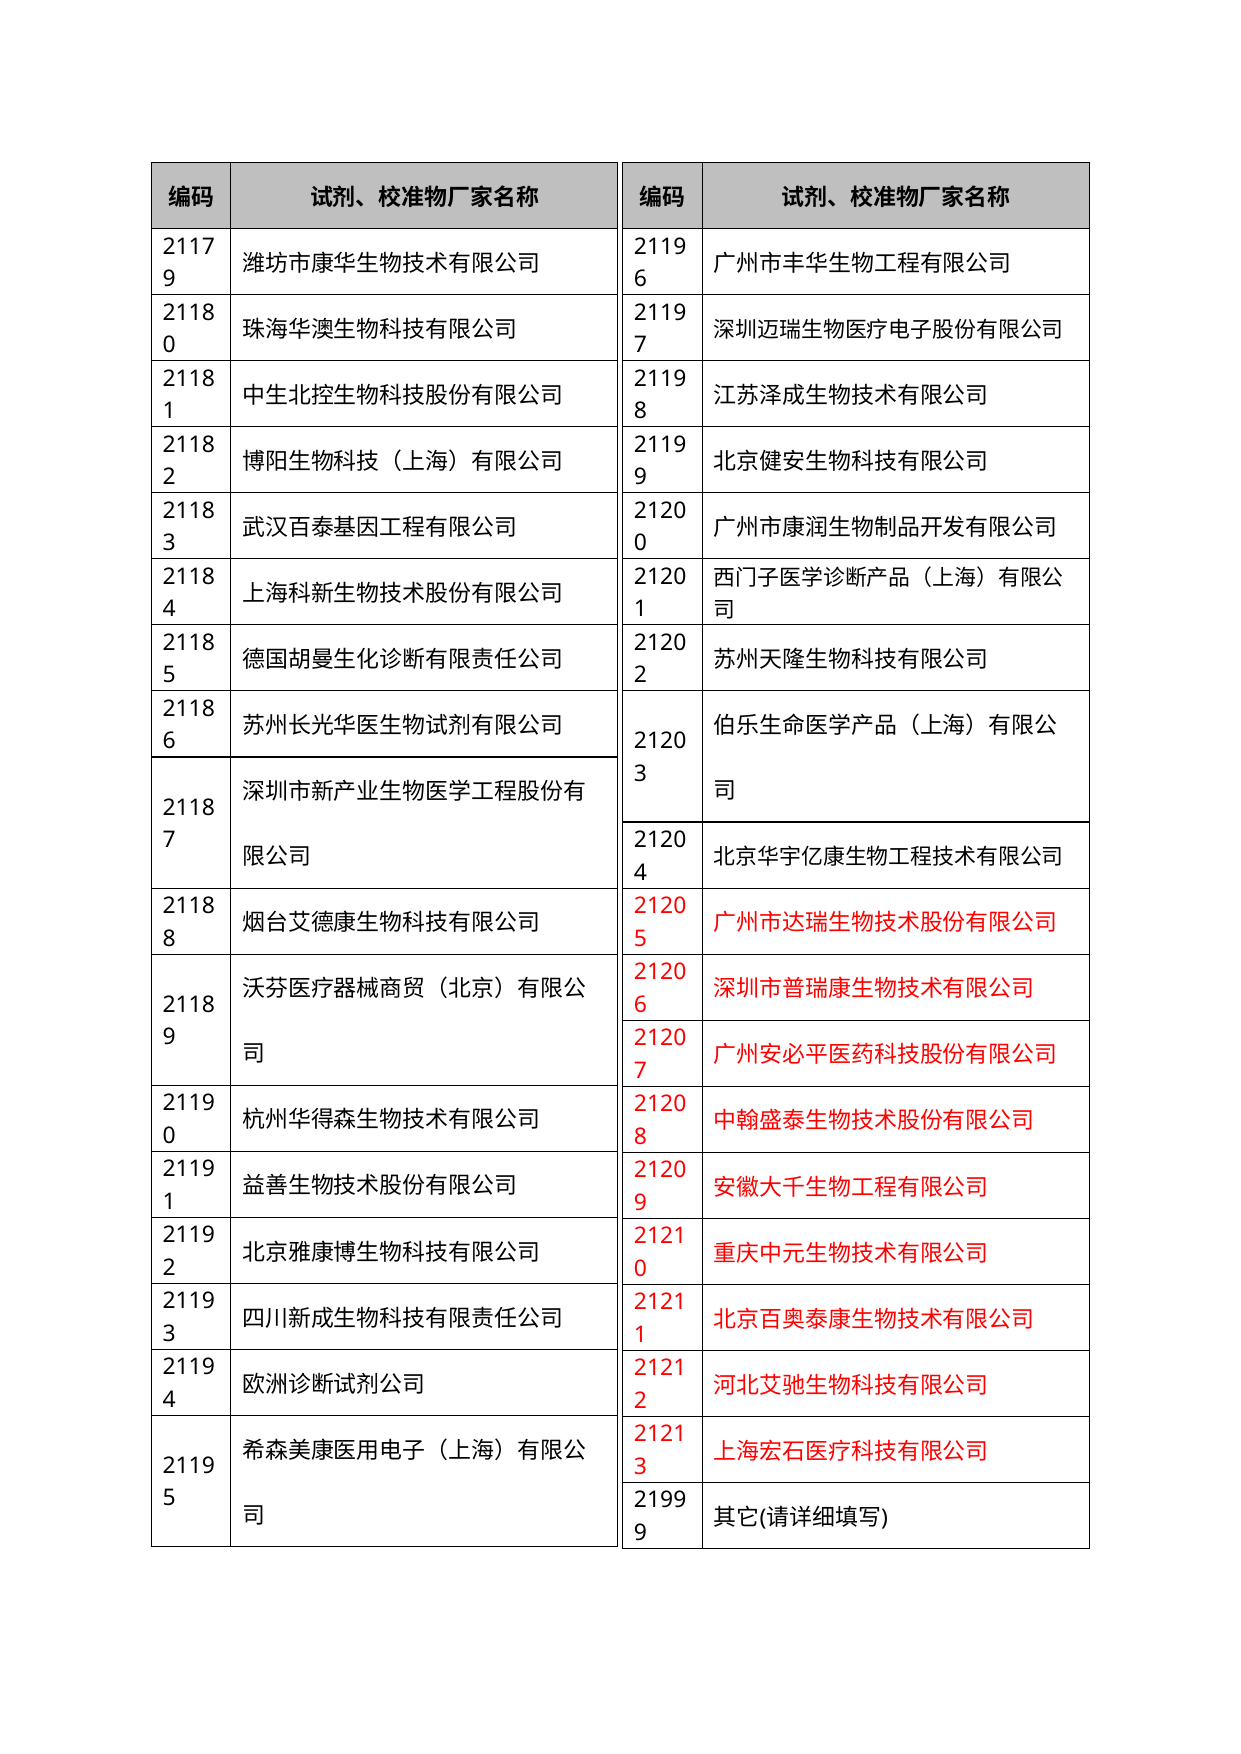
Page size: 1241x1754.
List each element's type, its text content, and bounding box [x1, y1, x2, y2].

table_cell 其它(请详细填写) [703, 1483, 1089, 1548]
table_cell 上海宏石医疗科技有限公司 [703, 1417, 1089, 1482]
table_cell 21207 [623, 1021, 702, 1086]
table_cell 安徽大千生物工程有限公司 [703, 1153, 1089, 1218]
table_cell 广州安必平医药科技股份有限公司 [703, 1021, 1089, 1086]
table_cell 21185 [152, 625, 230, 690]
table_cell 21212 [623, 1351, 702, 1416]
table_header 编码 [623, 163, 702, 228]
table_cell 21196 [623, 229, 702, 294]
table_cell 21210 [623, 1219, 702, 1284]
table_cell 西门子医学诊断产品（上海）有限公司 [703, 559, 1089, 624]
table_cell 21200 [623, 493, 702, 558]
table_cell 广州市丰华生物工程有限公司 [703, 229, 1089, 294]
table_cell 21197 [623, 295, 702, 360]
table_cell 益善生物技术股份有限公司 [231, 1152, 617, 1217]
table_cell 21199 [623, 427, 702, 492]
table_cell 潍坊市康华生物技术有限公司 [231, 229, 617, 294]
table_cell 苏州长光华医生物试剂有限公司 [231, 691, 617, 756]
table_cell 21999 [623, 1483, 702, 1548]
table_cell 21191 [152, 1152, 230, 1217]
table_cell 21192 [152, 1218, 230, 1283]
table_cell 沃芬医疗器械商贸（北京）有限公司 [231, 955, 617, 1084]
table_cell 21198 [623, 361, 702, 426]
table_cell 武汉百泰基因工程有限公司 [231, 493, 617, 558]
table_cell 21180 [152, 295, 230, 360]
table_cell 21190 [152, 1086, 230, 1151]
table_cell 21195 [152, 1416, 230, 1546]
table_cell 希森美康医用电子（上海）有限公司 [231, 1416, 617, 1546]
table_cell 苏州天隆生物科技有限公司 [703, 625, 1089, 690]
table_cell 21184 [152, 559, 230, 624]
table_cell 21181 [152, 361, 230, 426]
table_cell 21213 [623, 1417, 702, 1482]
table_cell 中翰盛泰生物技术股份有限公司 [703, 1087, 1089, 1152]
table_cell 深圳市普瑞康生物技术有限公司 [703, 955, 1089, 1019]
table_cell 21189 [152, 955, 230, 1084]
table_cell 北京华宇亿康生物工程技术有限公司 [703, 823, 1089, 887]
table_cell 21209 [623, 1153, 702, 1218]
table_cell 北京健安生物科技有限公司 [703, 427, 1089, 492]
table_header 试剂、校准物厂家名称 [231, 163, 617, 228]
table_cell 21182 [152, 427, 230, 492]
table_cell 四川新成生物科技有限责任公司 [231, 1284, 617, 1349]
table_cell 北京雅康博生物科技有限公司 [231, 1218, 617, 1283]
table_cell 欧洲诊断试剂公司 [231, 1350, 617, 1415]
table_cell 广州市康润生物制品开发有限公司 [703, 493, 1089, 558]
table_cell 21194 [152, 1350, 230, 1415]
table_cell 中生北控生物科技股份有限公司 [231, 361, 617, 426]
table_cell 深圳市新产业生物医学工程股份有限公司 [231, 758, 617, 887]
table_cell 21208 [623, 1087, 702, 1152]
table_cell 伯乐生命医学产品（上海）有限公司 [703, 691, 1089, 821]
table_cell 德国胡曼生化诊断有限责任公司 [231, 625, 617, 690]
table_cell 21188 [152, 889, 230, 953]
table_cell 21193 [152, 1284, 230, 1349]
table_header 编码 [152, 163, 230, 228]
table_cell 21183 [152, 493, 230, 558]
table_cell 21203 [623, 691, 702, 821]
table_cell 21206 [623, 955, 702, 1019]
table_cell 21201 [623, 559, 702, 624]
table_cell 江苏泽成生物技术有限公司 [703, 361, 1089, 426]
table_cell 博阳生物科技（上海）有限公司 [231, 427, 617, 492]
table_cell 北京百奥泰康生物技术有限公司 [703, 1285, 1089, 1350]
table_cell 广州市达瑞生物技术股份有限公司 [703, 889, 1089, 953]
table_cell 21211 [623, 1285, 702, 1350]
table_cell 珠海华澳生物科技有限公司 [231, 295, 617, 360]
table_cell 上海科新生物技术股份有限公司 [231, 559, 617, 624]
table_cell 21205 [623, 889, 702, 953]
table_cell 21179 [152, 229, 230, 294]
table_cell 杭州华得森生物技术有限公司 [231, 1086, 617, 1151]
table_cell 21187 [152, 758, 230, 887]
table_cell 烟台艾德康生物科技有限公司 [231, 889, 617, 953]
table_cell 21186 [152, 691, 230, 756]
table_cell 21202 [623, 625, 702, 690]
table_cell 河北艾驰生物科技有限公司 [703, 1351, 1089, 1416]
table_header 试剂、校准物厂家名称 [703, 163, 1089, 228]
table_cell 深圳迈瑞生物医疗电子股份有限公司 [703, 295, 1089, 360]
table_cell 21204 [623, 823, 702, 887]
table_cell 重庆中元生物技术有限公司 [703, 1219, 1089, 1284]
